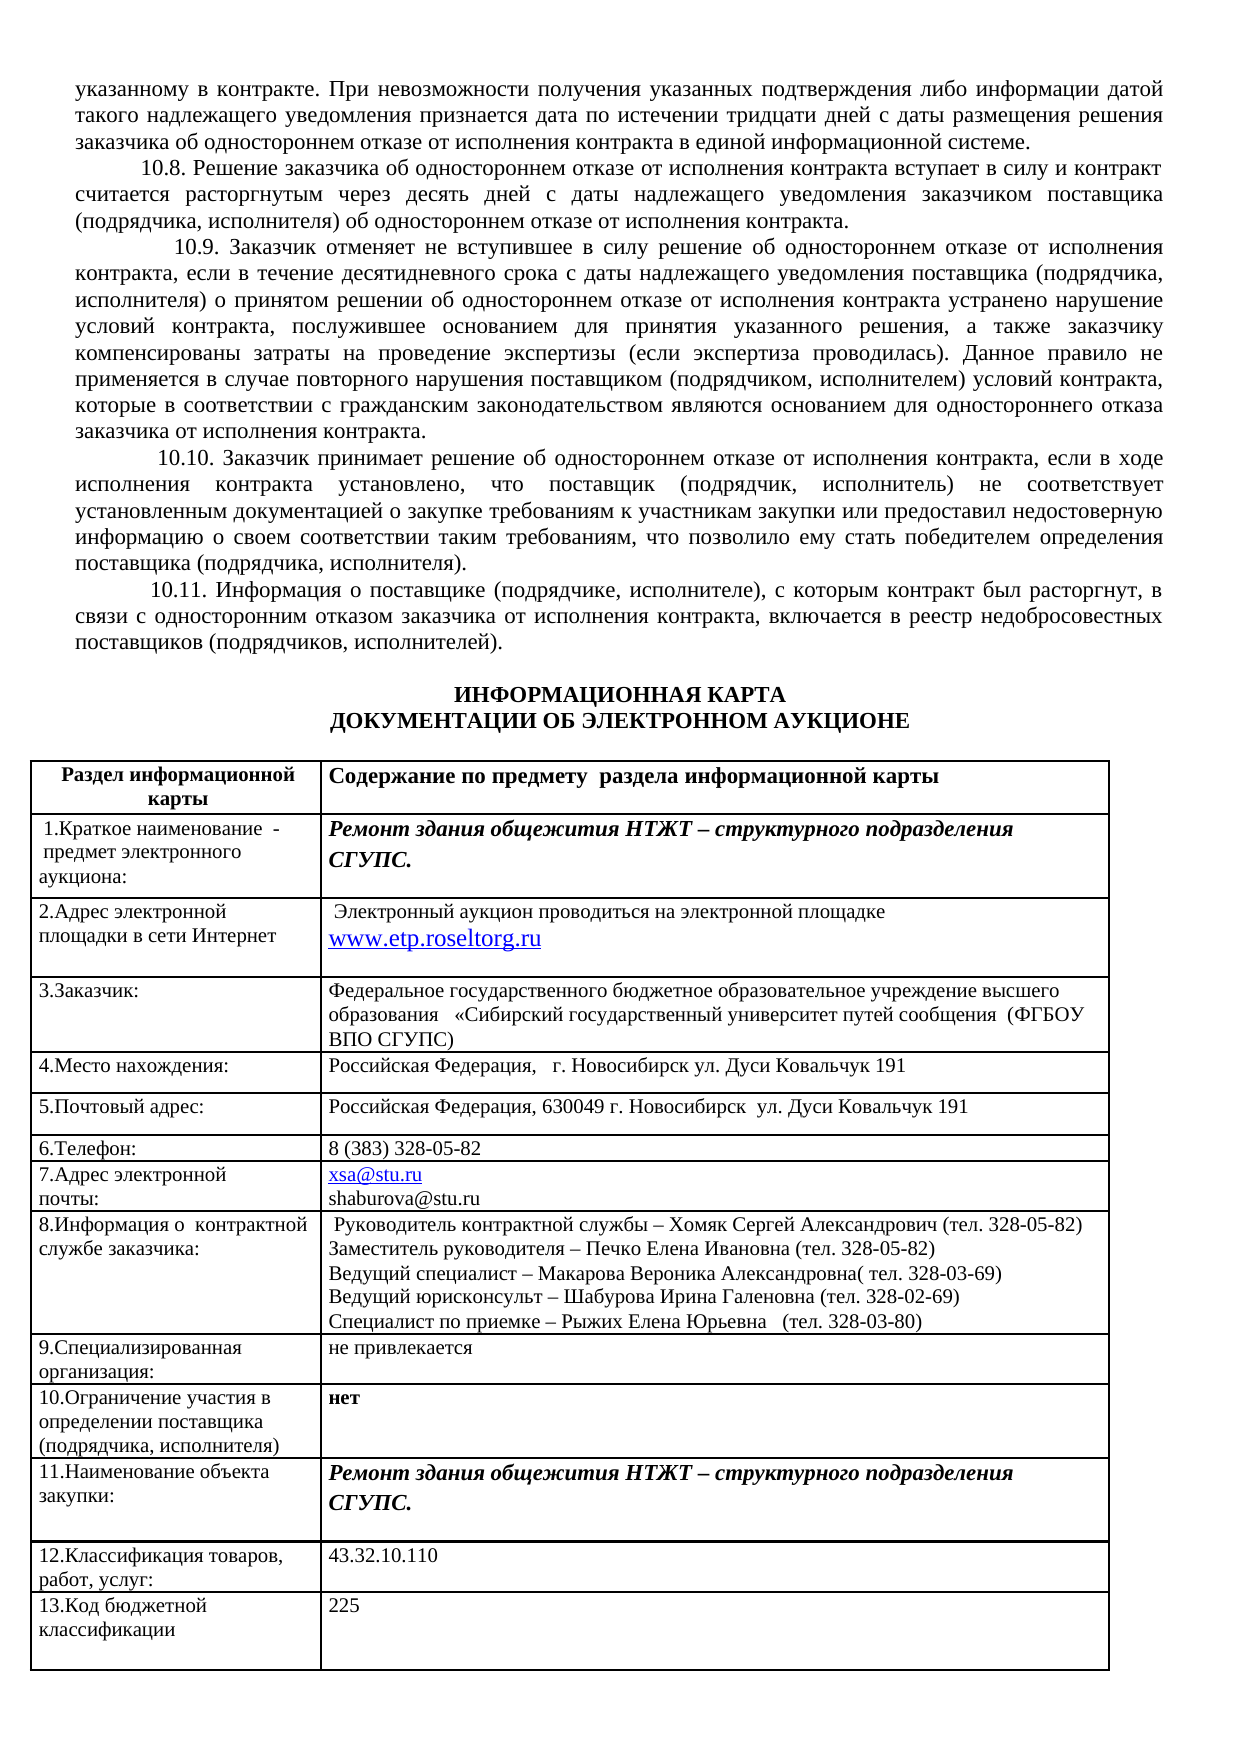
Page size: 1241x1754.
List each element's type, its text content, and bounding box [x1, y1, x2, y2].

table_cell 12.Классификация товаров, работ, услуг: [32, 1543, 320, 1591]
table_header Раздел информационной карты [32, 762, 320, 813]
table_cell 8.Информация о контрактной службе заказчика: [32, 1212, 320, 1333]
table_cell не привлекается [322, 1335, 1108, 1383]
table_cell 10.Ограничение участия в определении поставщика (подрядчика, исполнителя) [32, 1385, 320, 1457]
table_header Содержание по предмету раздела информационной карты [322, 762, 1108, 813]
table_cell 4.Место нахождения: [32, 1053, 320, 1092]
table_cell Федеральное государственного бюджетное образовательное учреждение высшего образования «Сибирский государственный университет путей сообщения (ФГБОУ ВПО СГУПС) [322, 978, 1108, 1051]
table_cell 2.Адрес электронной площадки в сети Интернет [32, 899, 320, 976]
table_cell 9.Специализированная организация: [32, 1335, 320, 1383]
text ИНФОРМАЦИОННАЯ КАРТА [75, 681, 1165, 707]
table_cell 13.Код бюджетной классификации [32, 1593, 320, 1669]
text ДОКУМЕНТАЦИИ ОБ ЭЛЕКТРОННОМ АУКЦИОНЕ [75, 707, 1165, 734]
text 10.10. Заказчик принимает решение об одностороннем отказе от исполнения контракта, если в ходе исполнения контракта установлено, что поставщик (подрядчик, исполнитель) не соответствует установленным документацией о закупке требованиям к участникам закупки или предоставил недостоверную информацию о своем соответствии таким требованиям, что позволило ему стать победителем определения поставщика (подрядчика, исполнителя). [75, 444, 1165, 576]
table_cell 8 (383) 328-05-82 [322, 1136, 1108, 1160]
text 10.11. Информация о поставщике (подрядчике, исполнителе), с которым контракт был расторгнут, в связи с односторонним отказом заказчика от исполнения контракта, включается в реестр недобросовестных поставщиков (подрядчиков, исполнителей). [75, 576, 1165, 655]
table_cell Ремонт здания общежития НТЖТ – структурного подразделения СГУПС. [322, 815, 1108, 897]
table_cell Российская Федерация, г. Новосибирск ул. Дуси Ковальчук 191 [322, 1053, 1108, 1092]
table_cell 7.Адрес электронной почты: [32, 1162, 320, 1210]
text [75, 75, 1165, 154]
table_cell 3.Заказчик: [32, 978, 320, 1051]
table_cell Руководитель контрактной службы – Хомяк Сергей Александрович (тел. 328-05-82) Заместитель руководителя – Печко Елена Ивановна (тел. 328-05-82) Ведущий специалист – Макарова Вероника Александровна( тел. 328-03-69) Ведущий юрисконсульт – Шабурова Ирина Галеновна (тел. 328-02-69) Специалист по приемке – Рыжих Елена Юрьевна (тел. 328-03-80) [322, 1212, 1108, 1333]
table_cell 11.Наименование объекта закупки: [32, 1459, 320, 1540]
text 10.8. Решение заказчика об одностороннем отказе от исполнения контракта вступает в силу и контракт считается расторгнутым через десять дней с даты надлежащего уведомления заказчиком поставщика (подрядчика, исполнителя) об одностороннем отказе от исполнения контракта. [75, 154, 1165, 233]
table_cell 6.Телефон: [32, 1136, 320, 1160]
table_cell 225 [322, 1593, 1108, 1669]
table_cell xsa@stu.ru shaburova@stu.ru [322, 1162, 1108, 1210]
table_cell 5.Почтовый адрес: [32, 1094, 320, 1134]
table_cell 43.32.10.110 [322, 1543, 1108, 1591]
table_cell 1.Краткое наименование - предмет электронного аукциона: [32, 815, 320, 897]
table_cell Электронный аукцион проводиться на электронной площадке www.etp.roseltorg.ru [322, 899, 1108, 976]
table_cell Российская Федерация, 630049 г. Новосибирск ул. Дуси Ковальчук 191 [322, 1094, 1108, 1134]
text 10.9. Заказчик отменяет не вступившее в силу решение об одностороннем отказе от исполнения контракта, если в течение десятидневного срока с даты надлежащего уведомления поставщика (подрядчика, исполнителя) о принятом решении об одностороннем отказе от исполнения контракта устранено нарушение условий контракта, послужившее основанием для принятия указанного решения, а также заказчику компенсированы затраты на проведение экспертизы (если экспертиза проводилась). Данное правило не применяется в случае повторного нарушения поставщиком (подрядчиком, исполнителем) условий контракта, которые в соответствии с гражданским законодательством являются основанием для одностороннего отказа заказчика от исполнения контракта. [75, 233, 1165, 444]
table_cell нет [322, 1385, 1108, 1457]
table_cell Ремонт здания общежития НТЖТ – структурного подразделения СГУПС. [322, 1459, 1108, 1540]
